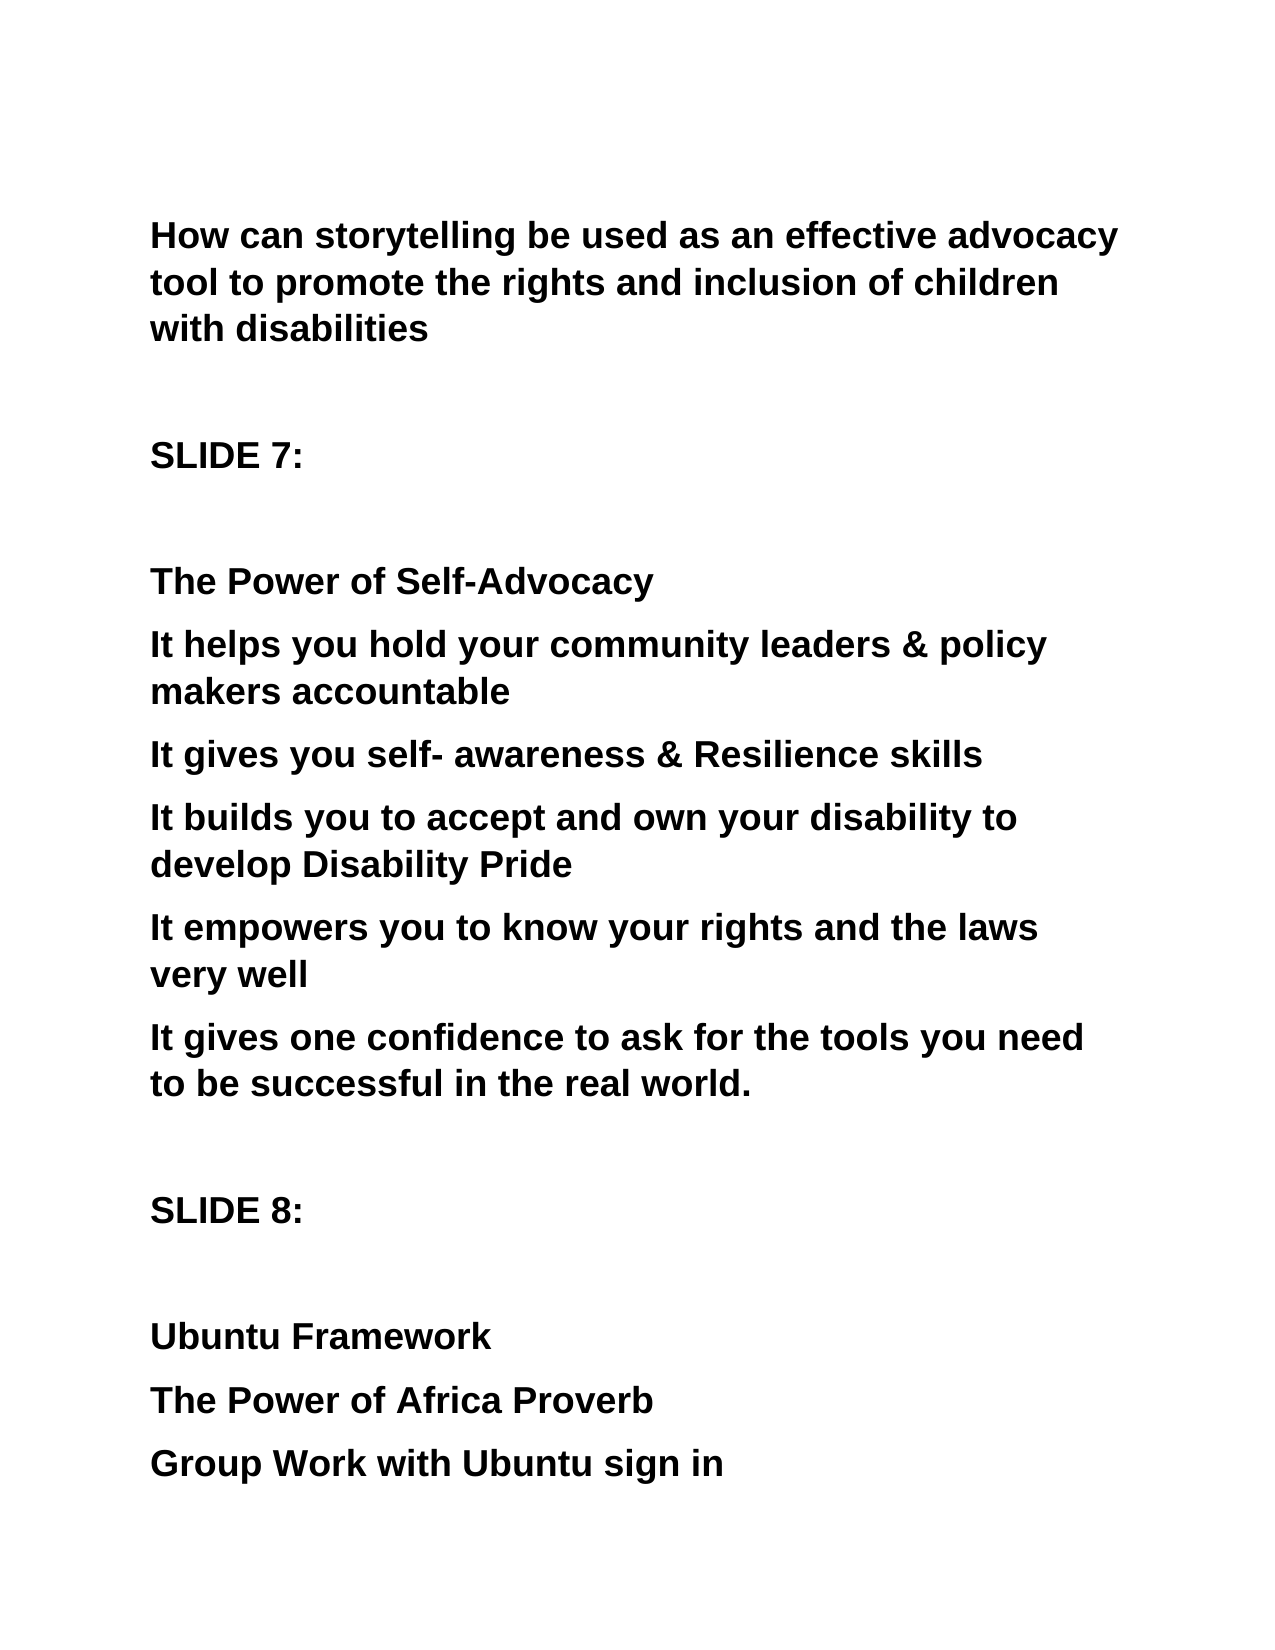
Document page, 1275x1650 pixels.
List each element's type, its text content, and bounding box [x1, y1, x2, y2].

text SLIDE 7: [150, 433, 1125, 476]
text How can storytelling be used as an effective advocacy tool to promote the rights and inclusion of children with disabilities [150, 213, 1125, 349]
text The Power of Self-Advocacy [150, 559, 1125, 602]
text It gives one confidence to ask for the tools you need to be successful in the real world. [150, 1015, 1125, 1105]
text Ubuntu Framework [150, 1314, 1125, 1358]
text It gives you self- awareness & Resilience skills [150, 732, 1125, 775]
text It helps you hold your community leaders & policy makers accountable [150, 622, 1125, 712]
text It builds you to accept and own your disability to develop Disability Pride [150, 796, 1125, 885]
text The Power of Africa Proverb [150, 1378, 1125, 1421]
text It empowers you to know your rights and the laws very well [150, 905, 1125, 995]
text SLIDE 8: [150, 1188, 1125, 1231]
text Group Work with Ubuntu sign in [150, 1441, 1125, 1484]
